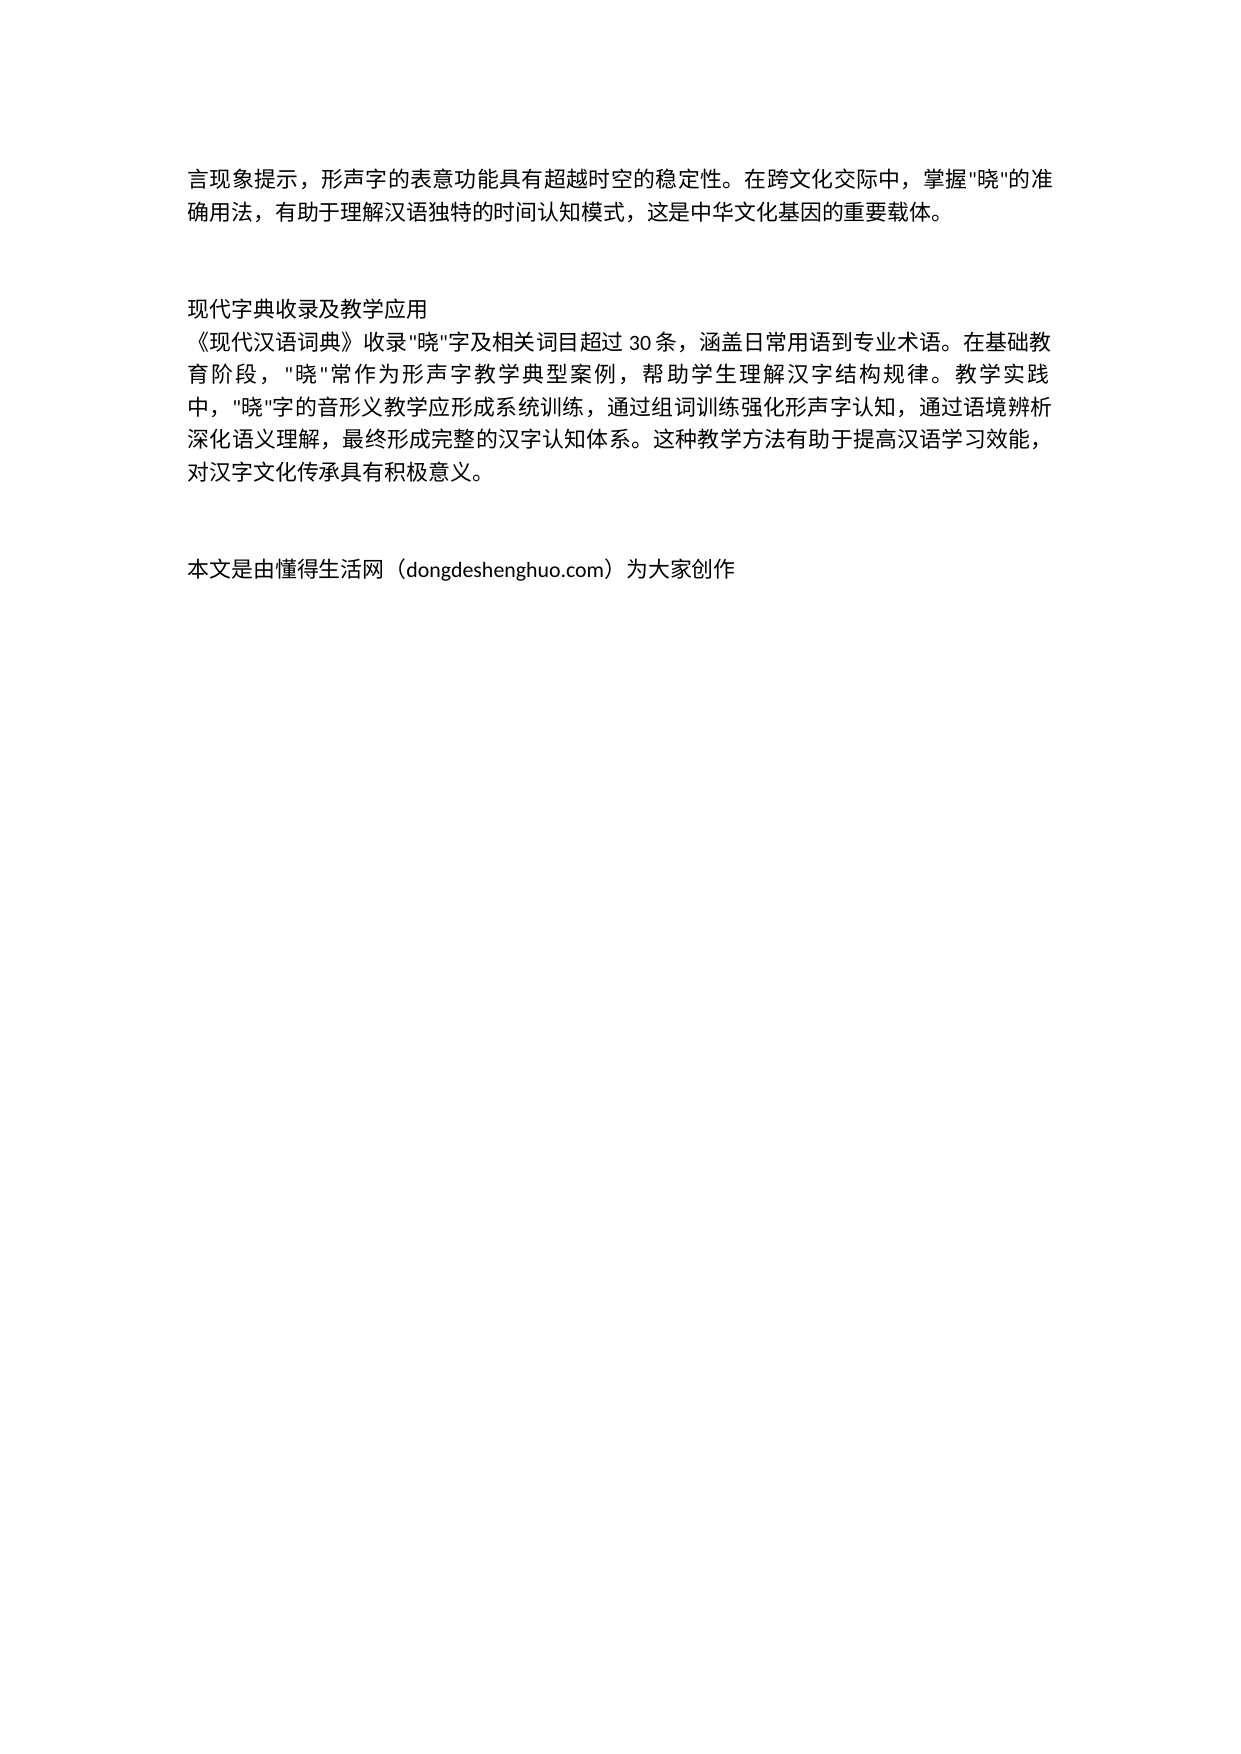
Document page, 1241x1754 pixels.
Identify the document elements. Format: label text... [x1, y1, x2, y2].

text 《现代汉语词典》收录"晓"字及相关词目超过30条，涵盖日常用语到专业术语。在基础教育阶段，"晓"常作为形声字教学典型案例，帮助学生理解汉字结构规律。教学实践中，"晓"字的音形义教学应形成系统训练，通过组词训练强化形声字认知，通过语境辨析深化语义理解，最终形成完整的汉字认知体系。这种教学方法有助于提高汉语学习效能，对汉字文化传承具有积极意义。 [187, 324, 1053, 487]
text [187, 162, 1053, 227]
text 本文是由懂得生活网（dongdeshenghuo.com）为大家创作 [187, 552, 1053, 584]
text 现代字典收录及教学应用 [187, 292, 1053, 324]
